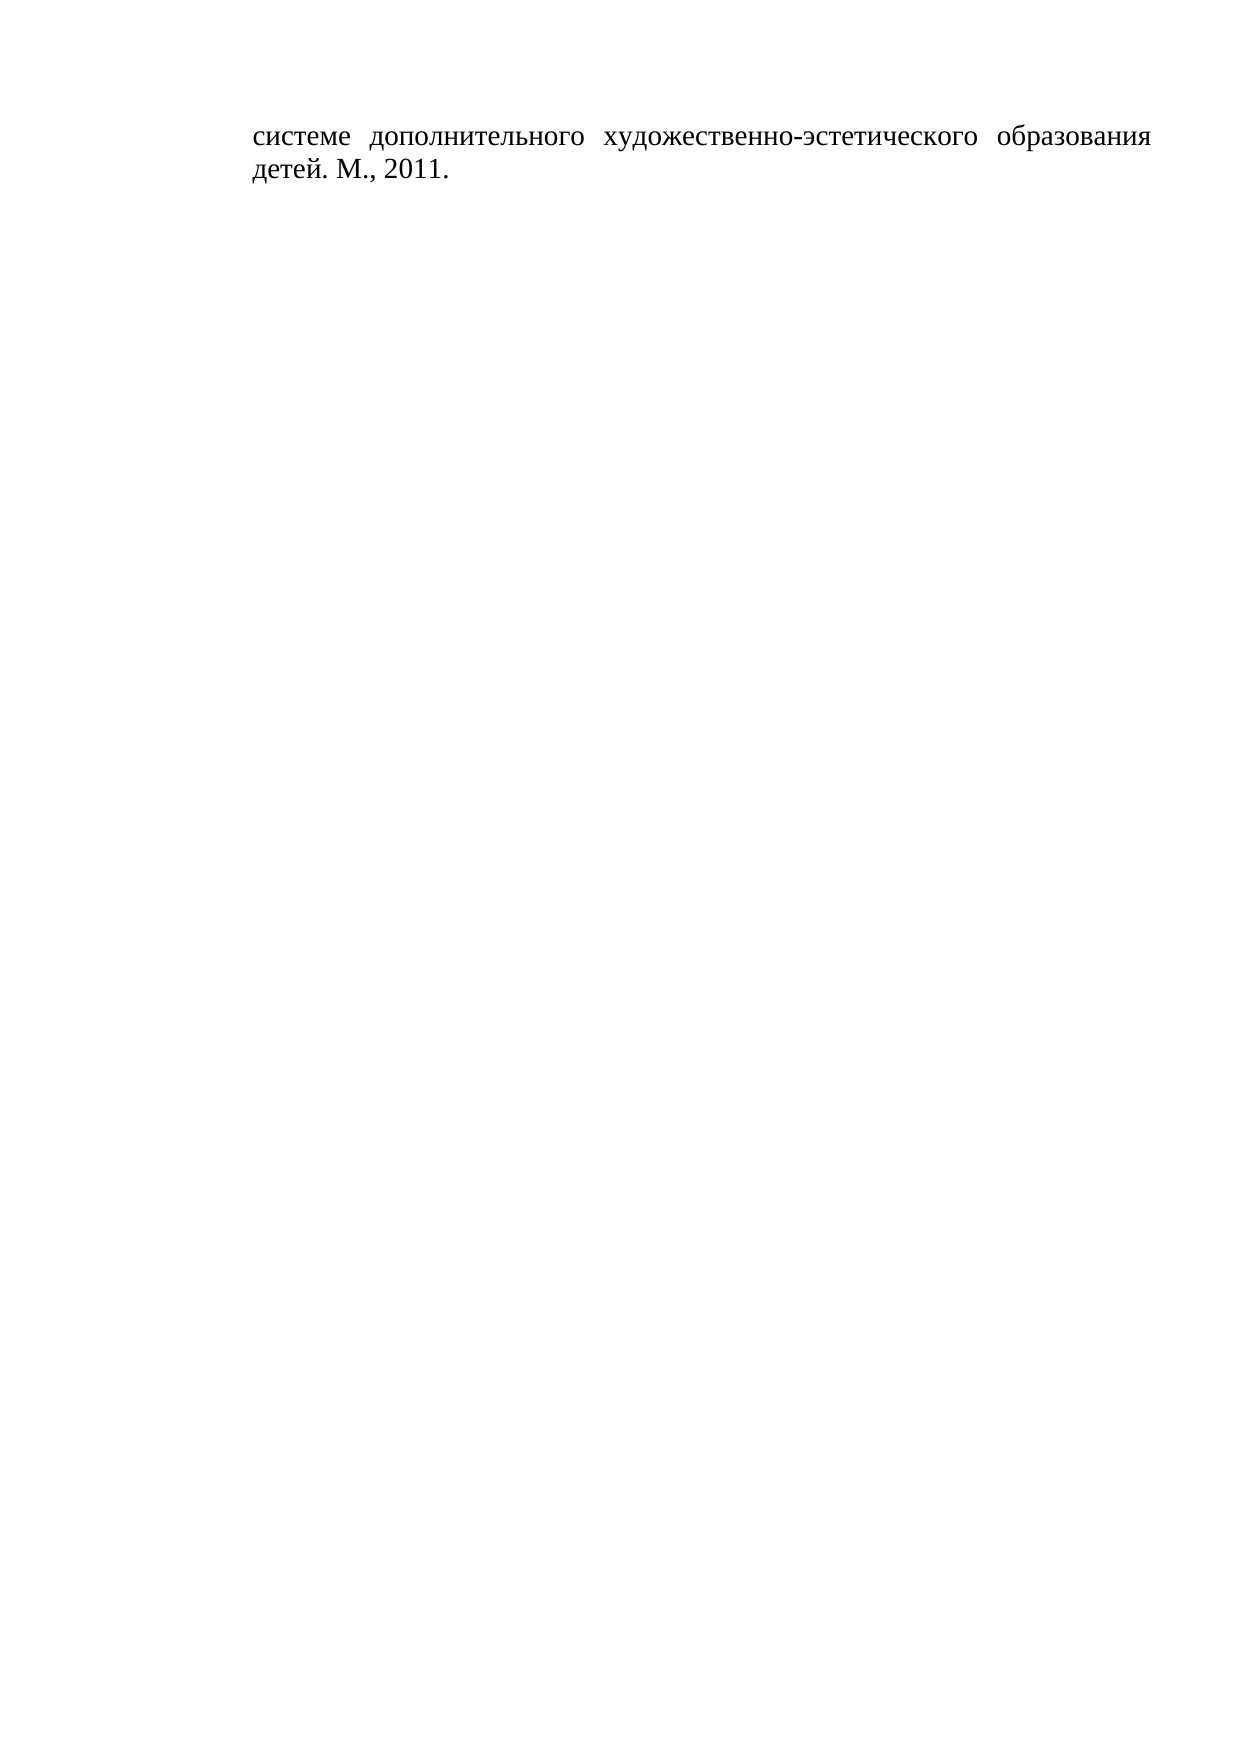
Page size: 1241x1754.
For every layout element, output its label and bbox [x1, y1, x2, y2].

list [215, 118, 1152, 185]
